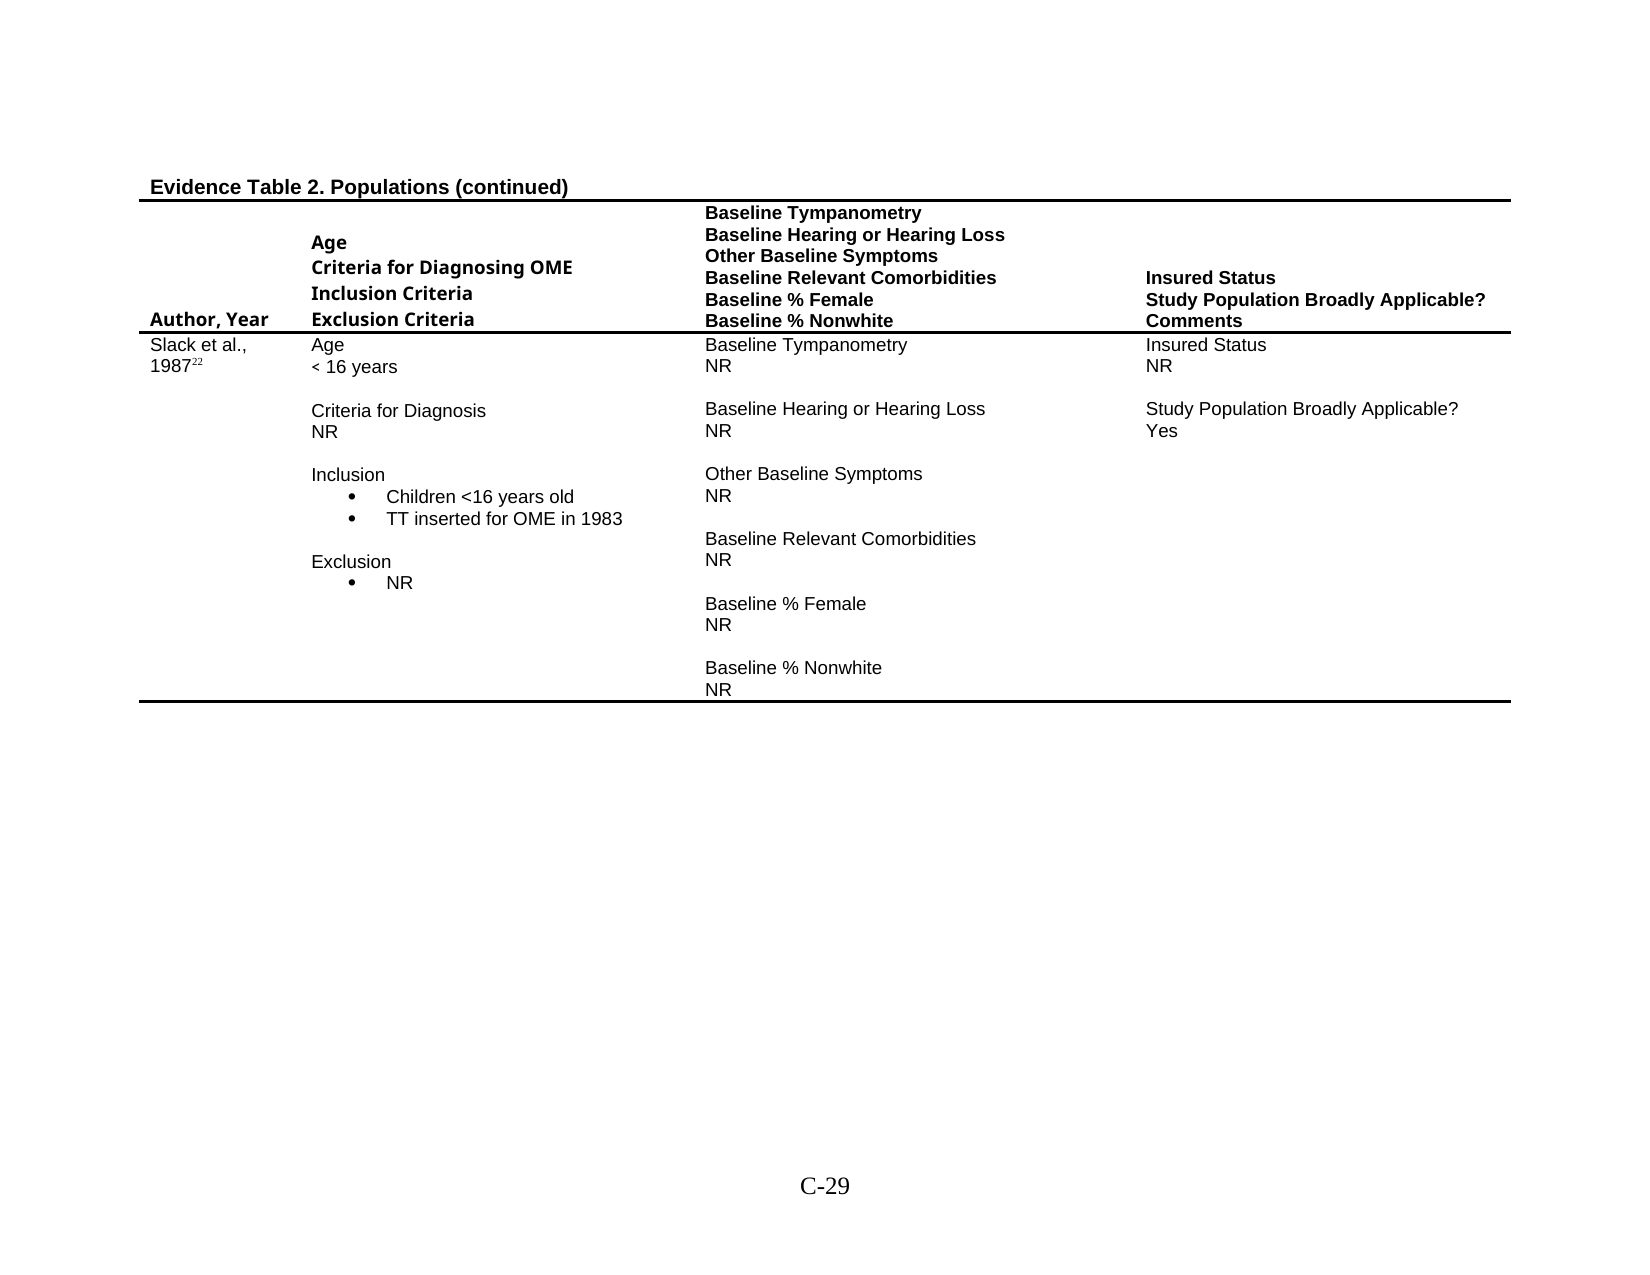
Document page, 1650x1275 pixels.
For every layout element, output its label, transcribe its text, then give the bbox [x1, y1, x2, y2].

table_cell Slack et al., 198722 [139, 334, 300, 700]
table_header Age Criteria for Diagnosing OME Inclusion Criteria Exclusion Criteria [300, 202, 694, 331]
title Evidence Table 2. Populations (continued) [150, 175, 1500, 199]
table_header Author, Year [139, 202, 300, 331]
table_header Insured Status Study Population Broadly Applicable? Comments [1134, 202, 1511, 331]
table_cell Insured Status NR Study Population Broadly Applicable? Yes [1134, 334, 1511, 700]
table_cell Age < 16 years Criteria for Diagnosis NR Inclusion Children <16 years old TT inserted for OME in 1983 Exclusion NR [300, 334, 694, 700]
table_cell Baseline Tympanometry NR Baseline Hearing or Hearing Loss NR Other Baseline Symptoms NR Baseline Relevant Comorbidities NR Baseline % Female NR Baseline % Nonwhite NR [694, 334, 1134, 700]
table_header Baseline Tympanometry Baseline Hearing or Hearing Loss Other Baseline Symptoms Baseline Relevant Comorbidities Baseline % Female Baseline % Nonwhite [694, 202, 1134, 331]
